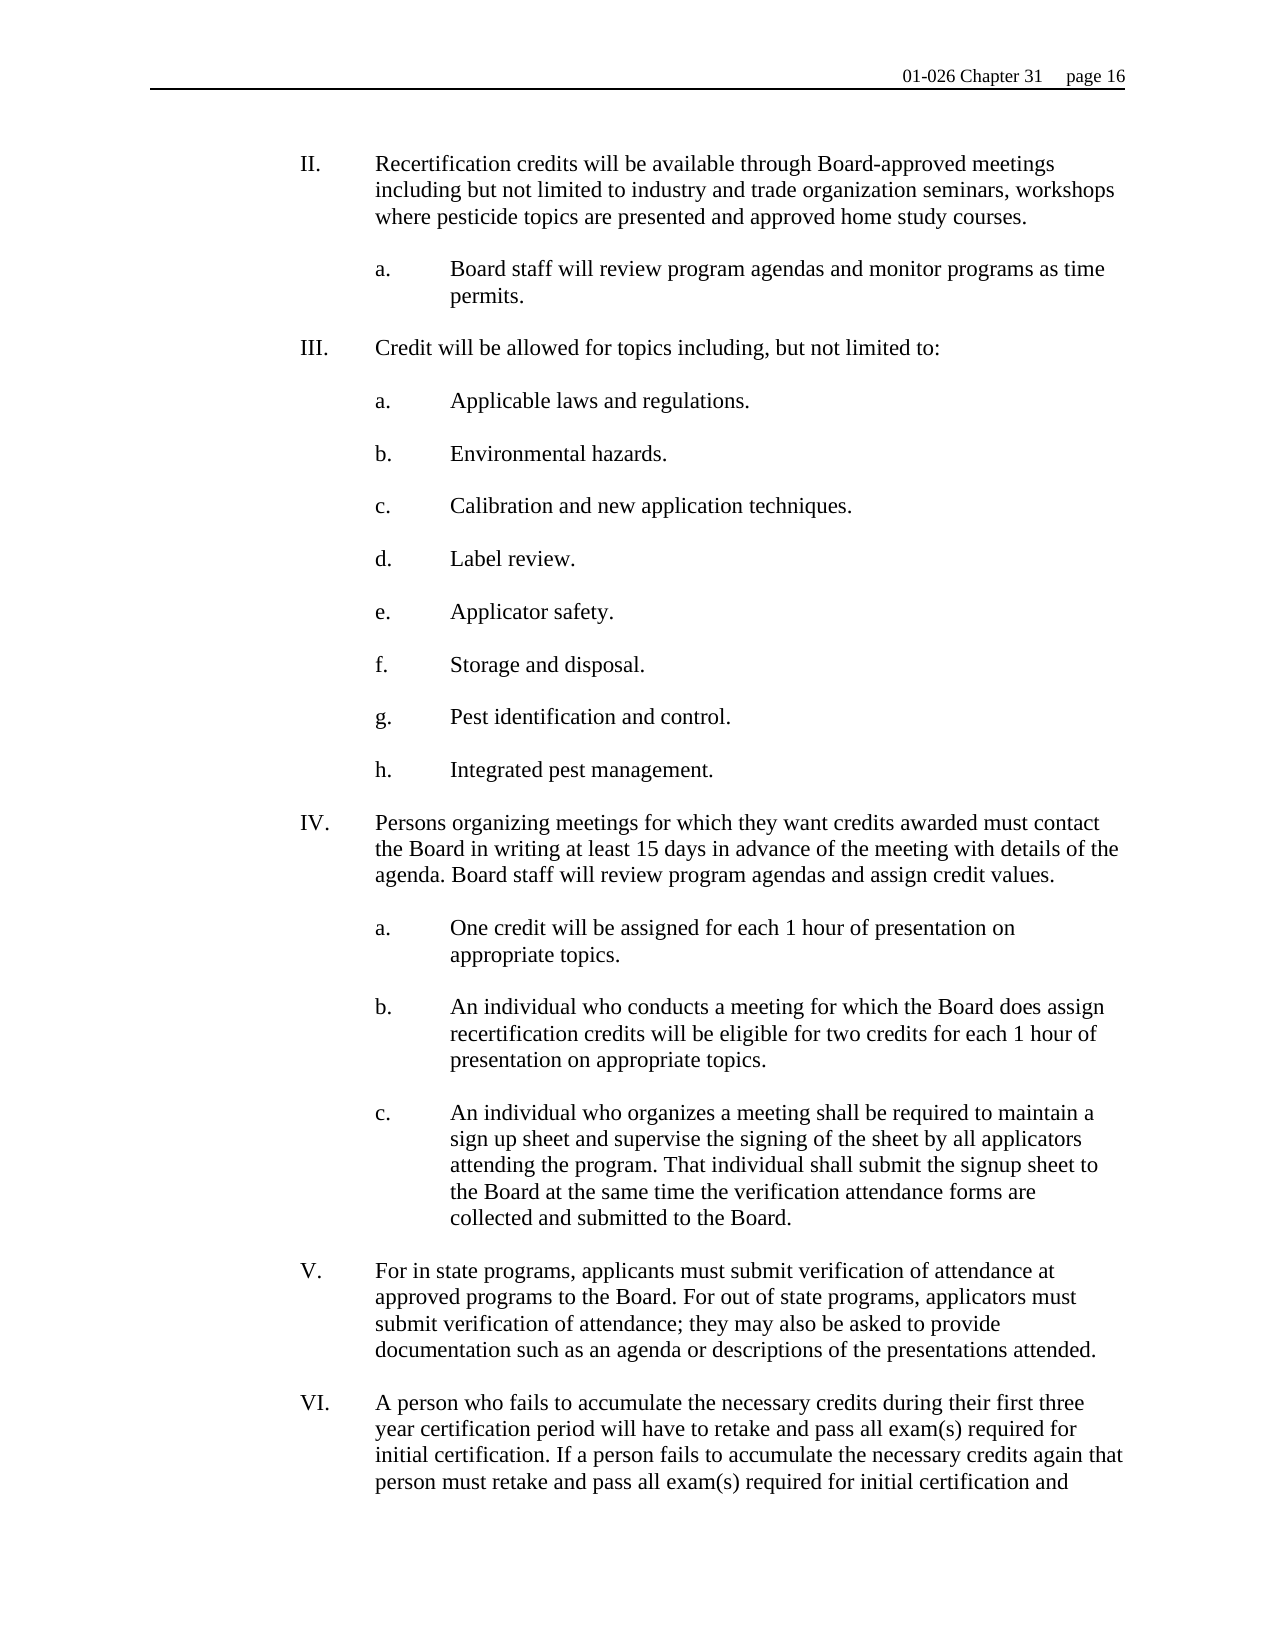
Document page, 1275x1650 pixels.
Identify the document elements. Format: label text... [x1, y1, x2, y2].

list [300, 1389, 1125, 1494]
text f. Storage and disposal. [150, 651, 1125, 677]
text b. Environmental hazards. [150, 440, 1125, 466]
text e. Applicator safety. [150, 598, 1125, 624]
text IV. Persons organizing meetings for which they want credits awarded must contact the Board in writing at least 15 days in advance of the meeting with details of the agenda. Board staff will review program agendas and assign credit values. [150, 809, 1125, 888]
text a. One credit will be assigned for each 1 hour of presentation on appropriate topics. [150, 914, 1125, 967]
text a. Board staff will review program agendas and monitor programs as time permits. [150, 255, 1125, 308]
text II. Recertification credits will be available through Board-approved meetings including but not limited to industry and trade organization seminars, workshops where pesticide topics are presented and approved home study courses. [150, 150, 1125, 229]
text c. An individual who organizes a meeting shall be required to maintain a sign up sheet and supervise the signing of the sheet by all applicators attending the program. That individual shall submit the signup sheet to the Board at the same time the verification attendance forms are collected and submitted to the Board. [375, 1099, 1125, 1231]
text a. Applicable laws and regulations. [150, 387, 1125, 413]
text c. Calibration and new application techniques. [150, 493, 1125, 519]
text III. Credit will be allowed for topics including, but not limited to: [150, 334, 1125, 361]
text g. Pest identification and control. [150, 703, 1125, 730]
list An individual who conducts a meeting for which the Board does assign recertification credits will be eligible for two credits for each 1 hour of presentation on appropriate topics. [375, 993, 1125, 1072]
text h. Integrated pest management. [150, 756, 1125, 782]
text V. For in state programs, applicants must submit verification of attendance at approved programs to the Board. For out of state programs, applicators must submit verification of attendance; they may also be asked to provide documentation such as an agenda or descriptions of the presentations attended. [150, 1257, 1125, 1362]
text d. Label review. [150, 545, 1125, 572]
